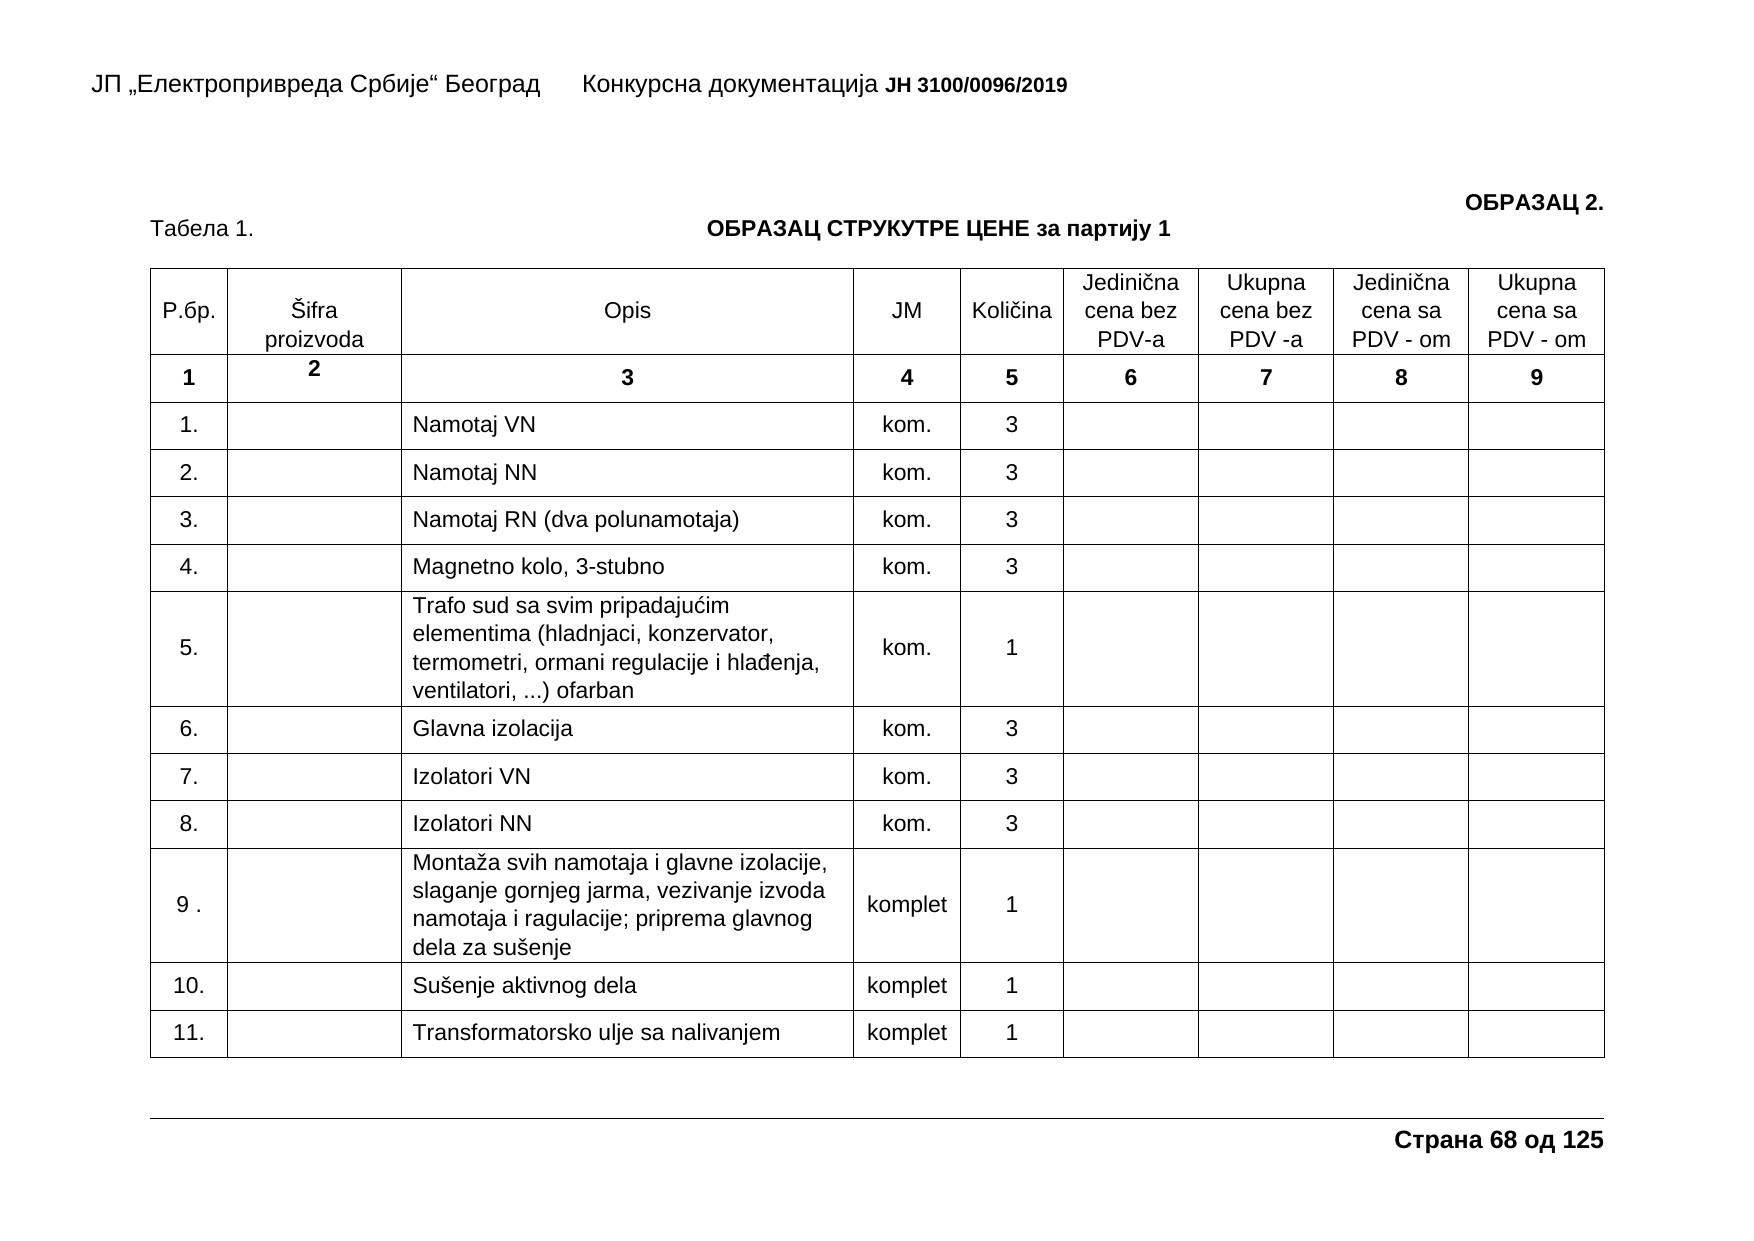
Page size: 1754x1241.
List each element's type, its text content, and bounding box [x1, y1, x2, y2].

table_cell [1199, 849, 1333, 962]
table_cell [1334, 754, 1468, 800]
table_cell 9 [1469, 355, 1604, 402]
table_cell [1064, 545, 1198, 591]
table_cell [228, 450, 401, 496]
table_cell [1469, 754, 1604, 800]
table_cell 2. [151, 450, 227, 496]
table_cell Transformatorsko ulje sa nalivanjem [402, 1011, 853, 1057]
table_cell Izolatori VN [402, 754, 853, 800]
table_cell 3 [961, 545, 1063, 591]
table_cell Sušenje aktivnog dela [402, 963, 853, 1009]
table_cell [1469, 592, 1604, 706]
table_cell [1064, 963, 1198, 1009]
table_cell 1. [151, 403, 227, 449]
table_cell [1469, 1011, 1604, 1057]
table_cell komplet [854, 1011, 960, 1057]
text ОБРАЗАЦ 2. [150, 189, 1604, 215]
table_cell [1469, 707, 1604, 753]
table_cell [228, 707, 401, 753]
table_cell [1064, 707, 1198, 753]
table_header JM [854, 269, 960, 354]
table_cell [1064, 801, 1198, 847]
table_cell komplet [854, 849, 960, 962]
table_cell [228, 403, 401, 449]
table_cell Magnetno kolo, 3-stubno [402, 545, 853, 591]
table_cell 11. [151, 1011, 227, 1057]
table_cell [228, 754, 401, 800]
table_cell [1469, 801, 1604, 847]
table_cell 3 [961, 707, 1063, 753]
table_cell [1334, 849, 1468, 962]
table_cell 3 [402, 355, 853, 402]
table_cell Namotaj VN [402, 403, 853, 449]
table_cell [228, 801, 401, 847]
table_cell Trafo sud sa svim pripadajućim elementima (hladnjaci, konzervator, termometri, ormani regulacije i hlađenja, ventilatori, ...) ofarban [402, 592, 853, 706]
table_cell [1199, 707, 1333, 753]
table_cell [1199, 963, 1333, 1009]
table_header Šifra proizvoda [228, 269, 401, 354]
table_cell 4. [151, 545, 227, 591]
table_cell 9 . [151, 849, 227, 962]
table_cell 3 [961, 450, 1063, 496]
table_cell kom. [854, 497, 960, 543]
table_cell [228, 1011, 401, 1057]
table_cell 3 [961, 497, 1063, 543]
table_cell 7. [151, 754, 227, 800]
table_cell 3 [961, 754, 1063, 800]
table_header Ukupna cena bez PDV -a [1199, 269, 1333, 354]
table_cell kom. [854, 754, 960, 800]
table_cell 1 [151, 355, 227, 402]
table_cell [1334, 1011, 1468, 1057]
table_cell 3. [151, 497, 227, 543]
table_header Opis [402, 269, 853, 354]
table_cell [1199, 403, 1333, 449]
table_cell 6. [151, 707, 227, 753]
table_cell Namotaj RN (dva polunamotaja) [402, 497, 853, 543]
table_cell [1469, 849, 1604, 962]
table_cell [1199, 754, 1333, 800]
table_cell 3 [961, 403, 1063, 449]
table_cell 4 [854, 355, 960, 402]
table_cell Glavna izolacija [402, 707, 853, 753]
table_cell [1334, 963, 1468, 1009]
table_cell [1469, 403, 1604, 449]
table_cell [1469, 963, 1604, 1009]
table_header Jedinična cena sa PDV - om [1334, 269, 1468, 354]
table_cell [228, 963, 401, 1009]
text Табела 1. ОБРАЗАЦ СТРУКУТРЕ ЦЕНЕ за партију 1 [150, 215, 1604, 242]
table_cell [228, 592, 401, 706]
table_cell [1199, 545, 1333, 591]
table_cell Namotaj NN [402, 450, 853, 496]
table_cell [1334, 592, 1468, 706]
table_cell 5. [151, 592, 227, 706]
table_cell Montaža svih namotaja i glavne izolacije, slaganje gornjeg jarma, vezivanje izvoda namotaja i ragulacije; priprema glavnog dela za sušenje [402, 849, 853, 962]
table_cell [228, 849, 401, 962]
table_cell [1334, 707, 1468, 753]
table_header Količina [961, 269, 1063, 354]
table_cell [1199, 1011, 1333, 1057]
table_cell [1064, 497, 1198, 543]
table_cell [1469, 545, 1604, 591]
table_cell [1334, 801, 1468, 847]
table_header Jedinična cena bez PDV-a [1064, 269, 1198, 354]
table_cell [1469, 497, 1604, 543]
table_cell [1334, 545, 1468, 591]
table_cell [1334, 450, 1468, 496]
table_cell kom. [854, 545, 960, 591]
table_cell 8. [151, 801, 227, 847]
table_cell kom. [854, 707, 960, 753]
table_cell 1 [961, 849, 1063, 962]
table_cell 1 [961, 592, 1063, 706]
table_cell [1199, 450, 1333, 496]
table_cell [1199, 497, 1333, 543]
table_cell [1334, 497, 1468, 543]
table_cell kom. [854, 450, 960, 496]
table_cell 5 [961, 355, 1063, 402]
table_cell 8 [1334, 355, 1468, 402]
table_header Р.бр. [151, 269, 227, 354]
table_cell 3 [961, 801, 1063, 847]
table_cell kom. [854, 801, 960, 847]
table_cell [228, 545, 401, 591]
table_cell 10. [151, 963, 227, 1009]
table_cell Izolatori NN [402, 801, 853, 847]
table_cell [1064, 754, 1198, 800]
table_cell kom. [854, 403, 960, 449]
table_cell [1334, 403, 1468, 449]
table_cell komplet [854, 963, 960, 1009]
table_cell 1 [961, 963, 1063, 1009]
table_cell [1199, 801, 1333, 847]
table_cell kom. [854, 592, 960, 706]
table_cell 7 [1199, 355, 1333, 402]
table_cell [1064, 592, 1198, 706]
table_cell [1064, 849, 1198, 962]
table_header Ukupna cena sa PDV - om [1469, 269, 1604, 354]
table_cell [1064, 403, 1198, 449]
table_cell 1 [961, 1011, 1063, 1057]
table_cell [1469, 450, 1604, 496]
table_cell [228, 497, 401, 543]
table_cell [1064, 1011, 1198, 1057]
table_cell 6 [1064, 355, 1198, 402]
table_cell [1064, 450, 1198, 496]
table_cell 2 [228, 355, 401, 402]
table_cell [1199, 592, 1333, 706]
